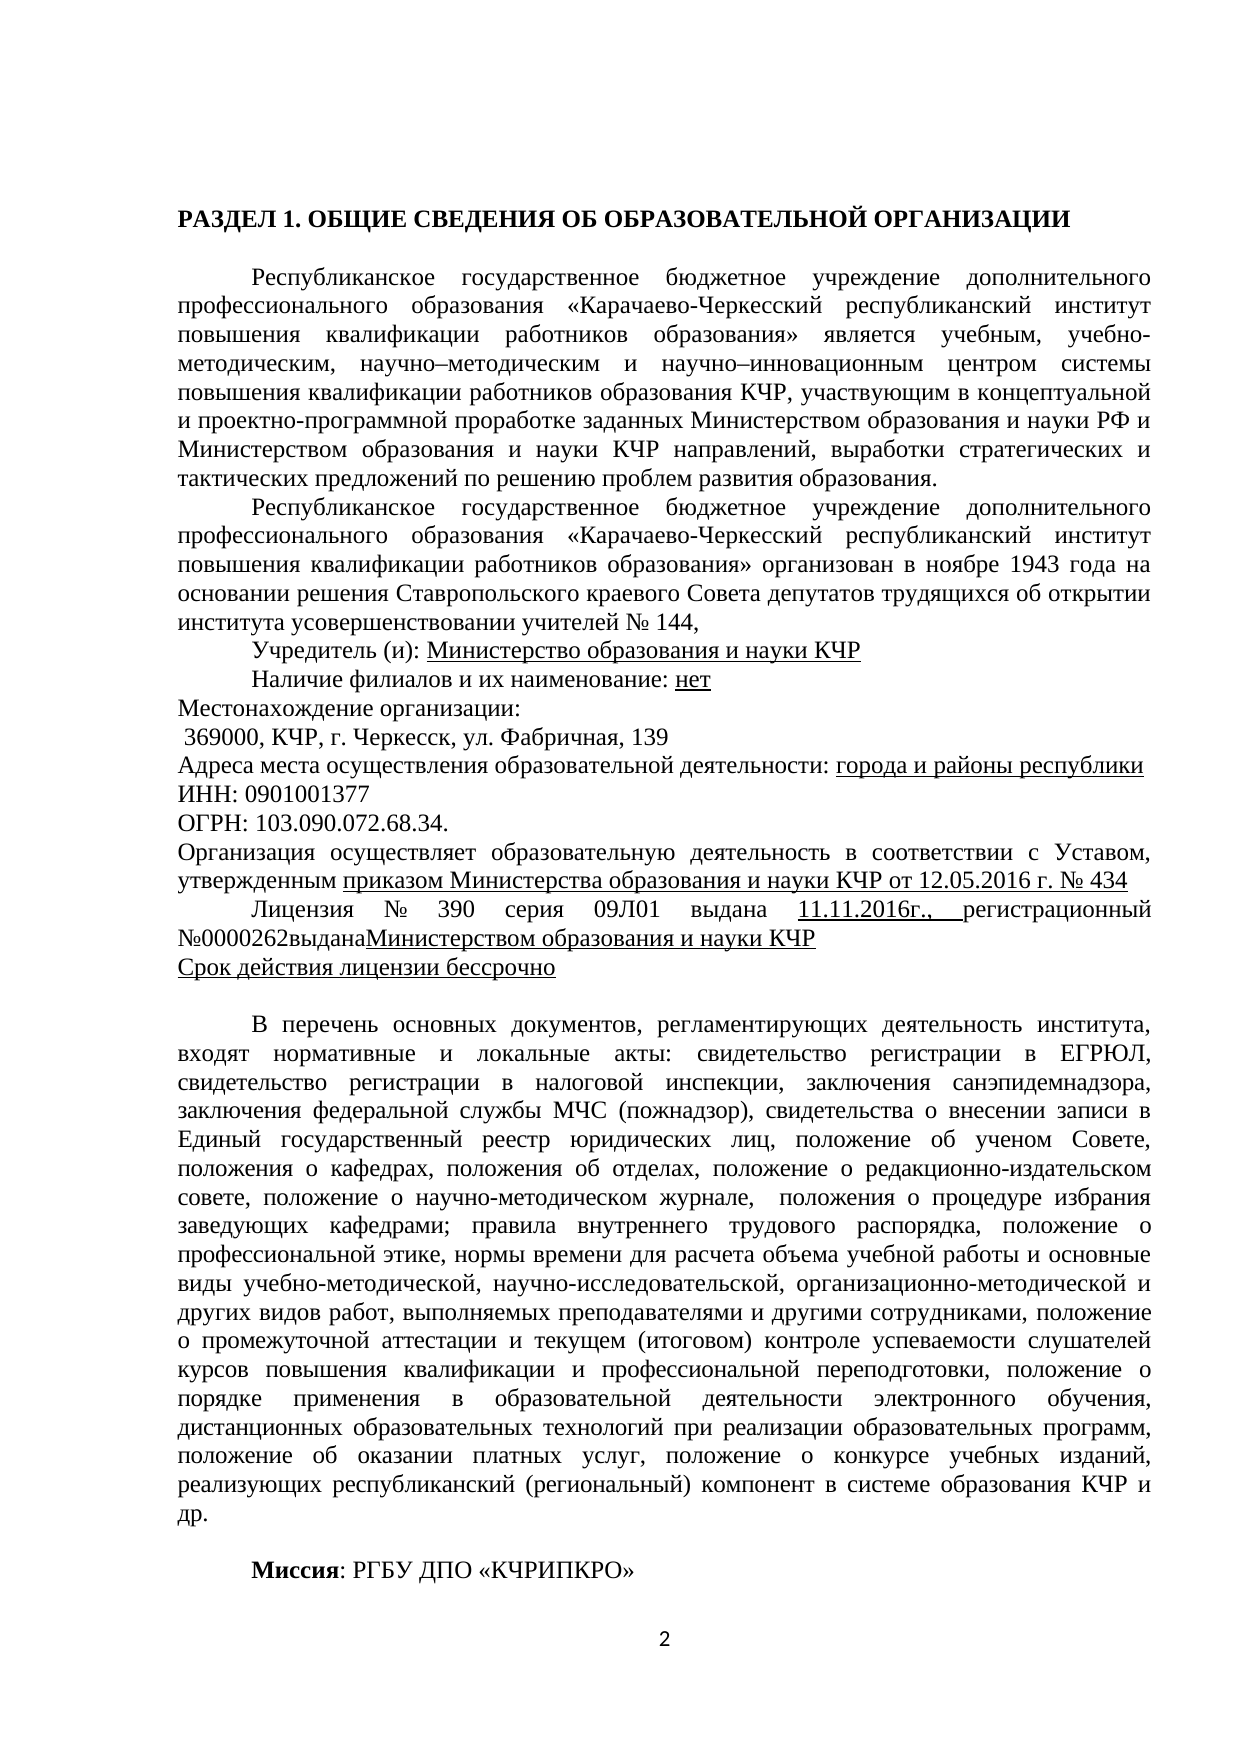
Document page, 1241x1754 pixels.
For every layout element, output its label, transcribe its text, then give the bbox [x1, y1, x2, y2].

text Учредитель (и): Министерство образования и науки КЧР [177, 636, 1152, 664]
text Республиканское государственное бюджетное учреждение дополнительного профессионального образования «Карачаево-Черкесский республиканский институт повышения квалификации работников образования» организован в ноябре 1943 года на основании решения Ставропольского краевого Совета депутатов трудящихся об открытии института усовершенствовании учителей № 144, [177, 492, 1152, 636]
text 369000, КЧР, г. Черкесск, ул. Фабричная, 139 [177, 722, 1152, 751]
text Организация осуществляет образовательную деятельность в соответствии с Уставом, утвержденным приказом Министерства образования и науки КЧР от 12.05.2016 г. № 434 [177, 837, 1152, 894]
text ИНН: 0901001377 [177, 779, 1152, 808]
text Адреса места осуществления образовательной деятельности: города и районы республики [177, 751, 1152, 779]
text РАЗДЕЛ 1. ОБЩИЕ СВЕДЕНИЯ ОБ ОБРАЗОВАТЕЛЬНОЙ ОРГАНИЗАЦИИ [177, 204, 1152, 233]
text В перечень основных документов, регламентирующих деятельность института, входят нормативные и локальные акты: свидетельство регистрации в ЕГРЮЛ, свидетельство регистрации в налоговой инспекции, заключения санэпидемнадзора, заключения федеральной службы МЧС (пожнадзор), свидетельства о внесении записи в Единый государственный реестр юридических лиц, положение об ученом Совете, положения о кафедрах, положения об отделах, положение о редакционно-издательском совете, положение о научно-методическом журнале, положения о процедуре избрания заведующих кафедрами; правила внутреннего трудового распорядка, положение о профессиональной этике, нормы времени для расчета объема учебной работы и основные виды учебно-методической, научно-исследовательской, организационно-методической и других видов работ, выполняемых преподавателями и другими сотрудниками, положение о промежуточной аттестации и текущем (итоговом) контроле успеваемости слушателей курсов повышения квалификации и профессиональной переподготовки, положение о порядке применения в образовательной деятельности электронного обучения, дистанционных образовательных технологий при реализации образовательных программ, положение об оказании платных услуг, положение о конкурсе учебных изданий, реализующих республиканский (региональный) компонент в системе образования КЧР и др. [177, 1009, 1152, 1527]
text Республиканское государственное бюджетное учреждение дополнительного профессионального образования «Карачаево-Черкесский республиканский институт повышения квалификации работников образования» является учебным, учебно-методическим, научно–методическим и научно–инновационным центром системы повышения квалификации работников образования КЧР, участвующим в концептуальной и проектно-программной проработке заданных Министерством образования и науки РФ и Министерством образования и науки КЧР направлений, выработки стратегических и тактических предложений по решению проблем развития образования. [177, 262, 1152, 492]
text Срок действия лицензии бессрочно [177, 952, 1152, 981]
text Наличие филиалов и их наименование: нет [177, 664, 1152, 693]
text Местонахождение организации: [177, 693, 1152, 722]
text Миссия: РГБУ ДПО «КЧРИПКРО» [177, 1556, 1152, 1584]
text Лицензия № 390 серия 09Л01 выдана 11.11.2016г., регистрационный №0000262выданаМинистерством образования и науки КЧР [177, 894, 1152, 952]
text ОГРН: 103.090.072.68.34. [177, 808, 1152, 837]
